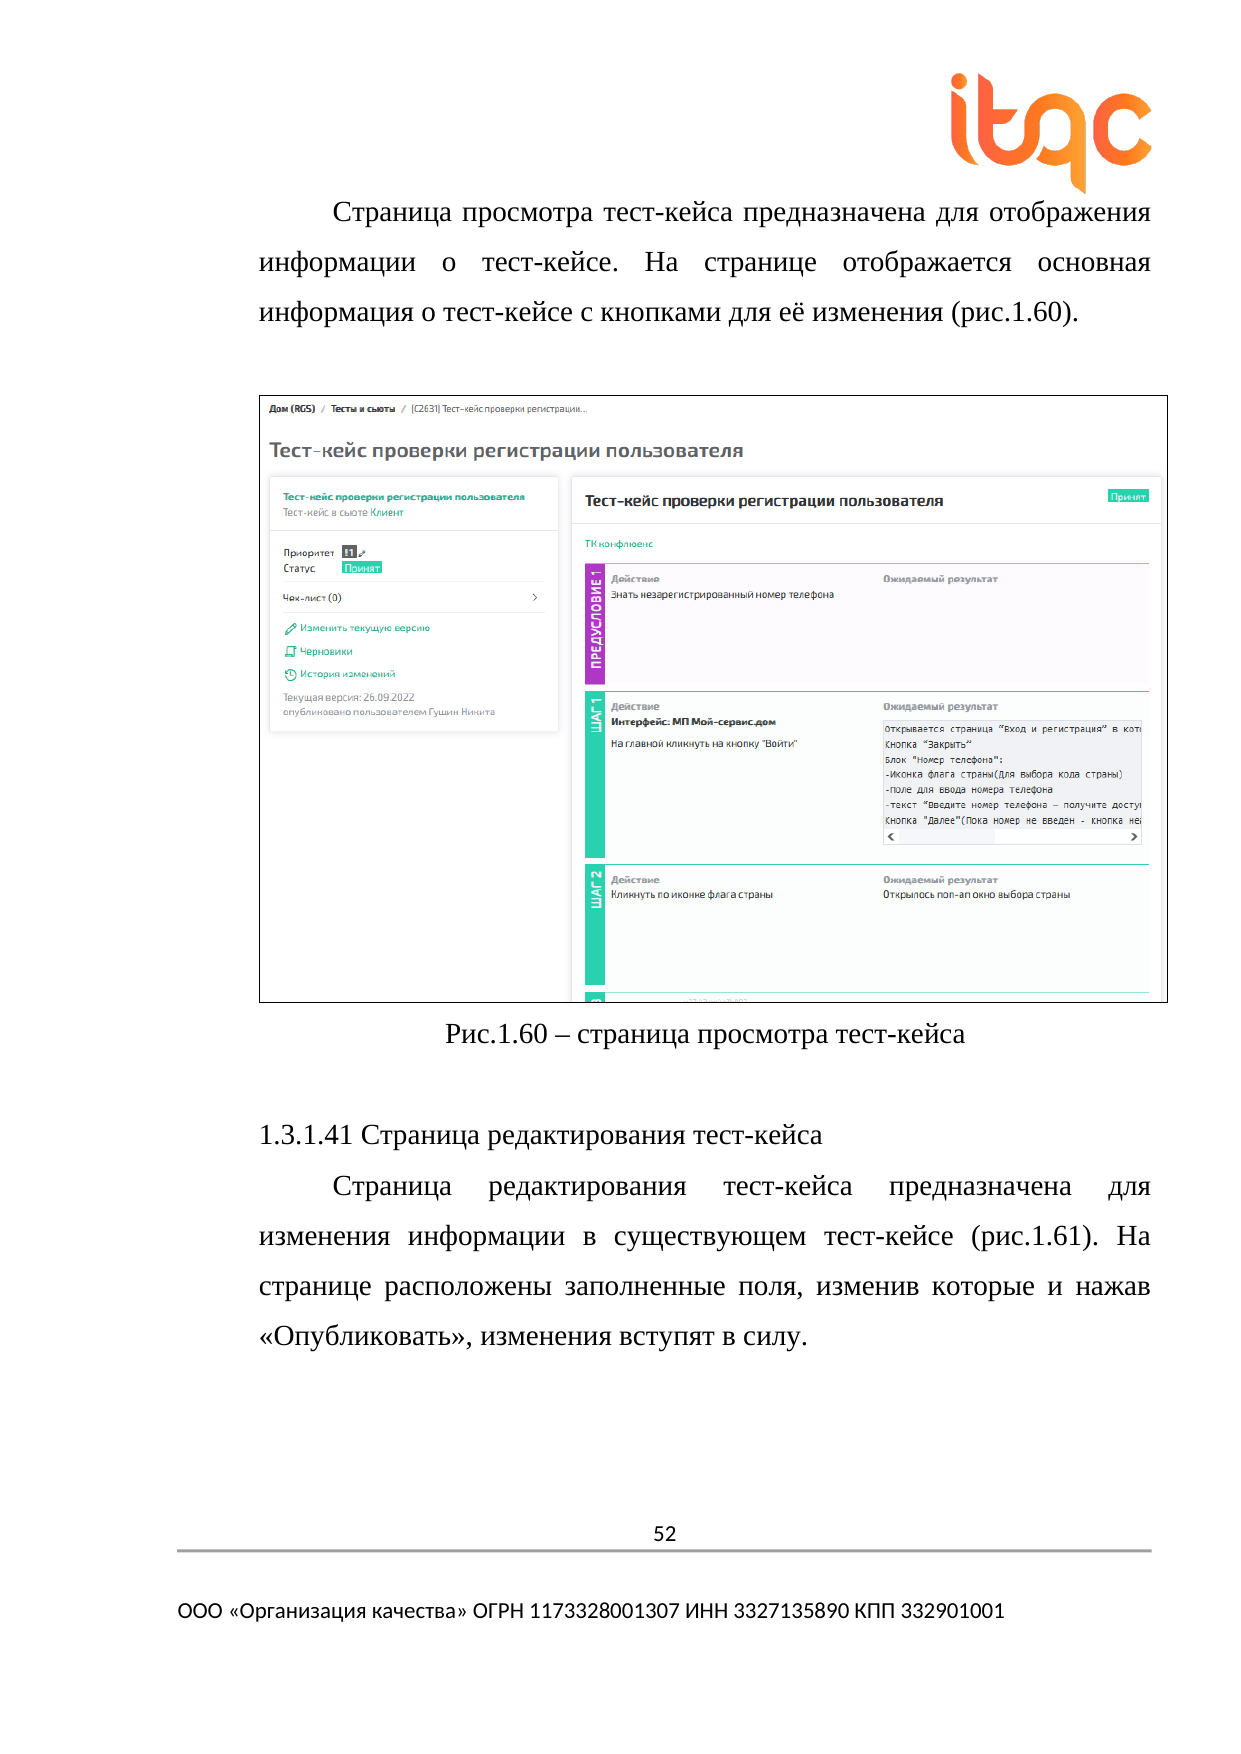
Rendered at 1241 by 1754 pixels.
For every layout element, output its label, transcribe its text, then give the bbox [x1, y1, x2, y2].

picture [951, 73, 1152, 194]
list Рис.1.60 – страница просмотра тест-кейса [258, 1017, 1152, 1050]
list 1.3.1.41 Страница редактирования тест-кейса [258, 1117, 1152, 1151]
picture [260, 396, 1167, 1002]
list Страница редактирования тест-кейса предназначена для изменения информации в существующем тест-кейсе (рис.1.61). На странице расположены заполненные поля, изменив которые и нажав «Опубликовать», изменения вступят в силу. [259, 1168, 1152, 1352]
list Страница просмотра тест-кейса предназначена для отображения информации о тест-кейсе. На странице отображается основная информация о тест-кейсе с кнопками для её изменения (рис.1.60). [259, 194, 1152, 328]
